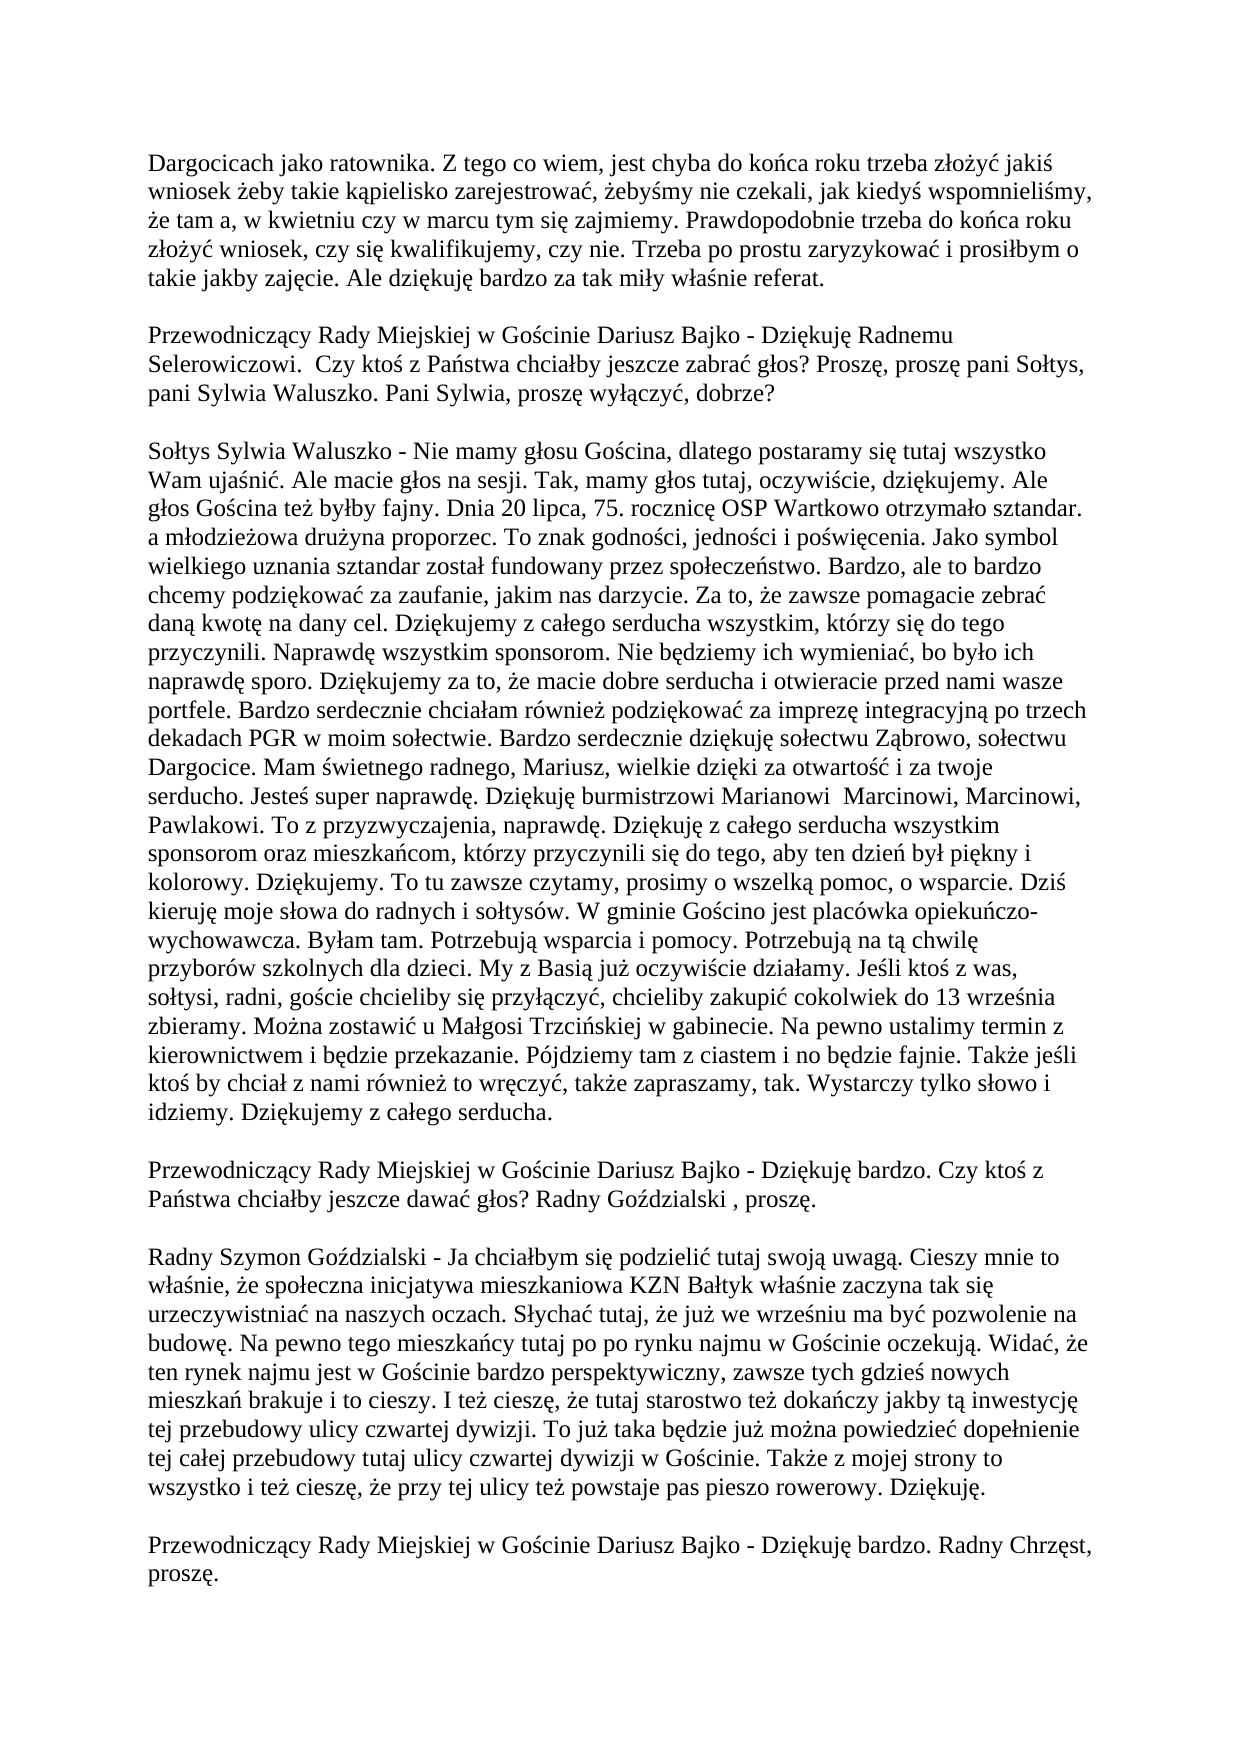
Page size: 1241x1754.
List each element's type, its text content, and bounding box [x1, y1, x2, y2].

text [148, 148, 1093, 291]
text Przewodniczący Rady Miejskiej w Gościnie Dariusz Bajko - Dziękuję bardzo. Radny Chrzęst, proszę. [148, 1530, 1093, 1587]
text Przewodniczący Rady Miejskiej w Gościnie Dariusz Bajko - Dziękuję bardzo. Czy ktoś z Państwa chciałby jeszcze dawać głos? Radny Goździalski , proszę. [148, 1155, 1093, 1213]
text Sołtys Sylwia Waluszko - Nie mamy głosu Gościna, dlatego postaramy się tutaj wszystko Wam ujaśnić. Ale macie głos na sesji. Tak, mamy głos tutaj, oczywiście, dziękujemy. Ale głos Gościna też byłby fajny. Dnia 20 lipca, 75. rocznicę OSP Wartkowo otrzymało sztandar. a młodzieżowa drużyna proporzec. To znak godności, jedności i poświęcenia. Jako symbol wielkiego uznania sztandar został fundowany przez społeczeństwo. Bardzo, ale to bardzo chcemy podziękować za zaufanie, jakim nas darzycie. Za to, że zawsze pomagacie zebrać daną kwotę na dany cel. Dziękujemy z całego serducha wszystkim, którzy się do tego przyczynili. Naprawdę wszystkim sponsorom. Nie będziemy ich wymieniać, bo było ich naprawdę sporo. Dziękujemy za to, że macie dobre serducha i otwieracie przed nami wasze portfele. Bardzo serdecznie chciałam również podziękować za imprezę integracyjną po trzech dekadach PGR w moim sołectwie. Bardzo serdecznie dziękuję sołectwu Ząbrowo, sołectwu Dargocice. Mam świetnego radnego, Mariusz, wielkie dzięki za otwartość i za twoje serducho. Jesteś super naprawdę. Dziękuję burmistrzowi Marianowi Marcinowi, Marcinowi, Pawlakowi. To z przyzwyczajenia, naprawdę. Dziękuję z całego serducha wszystkim sponsorom oraz mieszkańcom, którzy przyczynili się do tego, aby ten dzień był piękny i kolorowy. Dziękujemy. To tu zawsze czytamy, prosimy o wszelką pomoc, o wsparcie. Dziś kieruję moje słowa do radnych i sołtysów. W gminie Gościno jest placówka opiekuńczo-wychowawcza. Byłam tam. Potrzebują wsparcia i pomocy. Potrzebują na tą chwilę przyborów szkolnych dla dzieci. My z Basią już oczywiście działamy. Jeśli ktoś z was, sołtysi, radni, goście chcieliby się przyłączyć, chcieliby zakupić cokolwiek do 13 września zbieramy. Można zostawić u Małgosi Trzcińskiej w gabinecie. Na pewno ustalimy termin z kierownictwem i będzie przekazanie. Pójdziemy tam z ciastem i no będzie fajnie. Także jeśli ktoś by chciał z nami również to wręczyć, także zapraszamy, tak. Wystarczy tylko słowo i idziemy. Dziękujemy z całego serducha. [148, 436, 1093, 1126]
text Przewodniczący Rady Miejskiej w Gościnie Dariusz Bajko - Dziękuję Radnemu Selerowiczowi. Czy ktoś z Państwa chciałby jeszcze zabrać głos? Proszę, proszę pani Sołtys, pani Sylwia Waluszko. Pani Sylwia, proszę wyłączyć, dobrze? [148, 321, 1093, 407]
text Radny Szymon Goździalski - Ja chciałbym się podzielić tutaj swoją uwagą. Cieszy mnie to właśnie, że społeczna inicjatywa mieszkaniowa KZN Bałtyk właśnie zaczyna tak się urzeczywistniać na naszych oczach. Słychać tutaj, że już we wrześniu ma być pozwolenie na budowę. Na pewno tego mieszkańcy tutaj po po rynku najmu w Gościnie oczekują. Widać, że ten rynek najmu jest w Gościnie bardzo perspektywiczny, zawsze tych gdzieś nowych mieszkań brakuje i to cieszy. I też cieszę, że tutaj starostwo też dokańczy jakby tą inwestycję tej przebudowy ulicy czwartej dywizji. To już taka będzie już można powiedzieć dopełnienie tej całej przebudowy tutaj ulicy czwartej dywizji w Gościnie. Także z mojej strony to wszystko i też cieszę, że przy tej ulicy też powstaje pas pieszo rowerowy. Dziękuję. [148, 1242, 1093, 1501]
